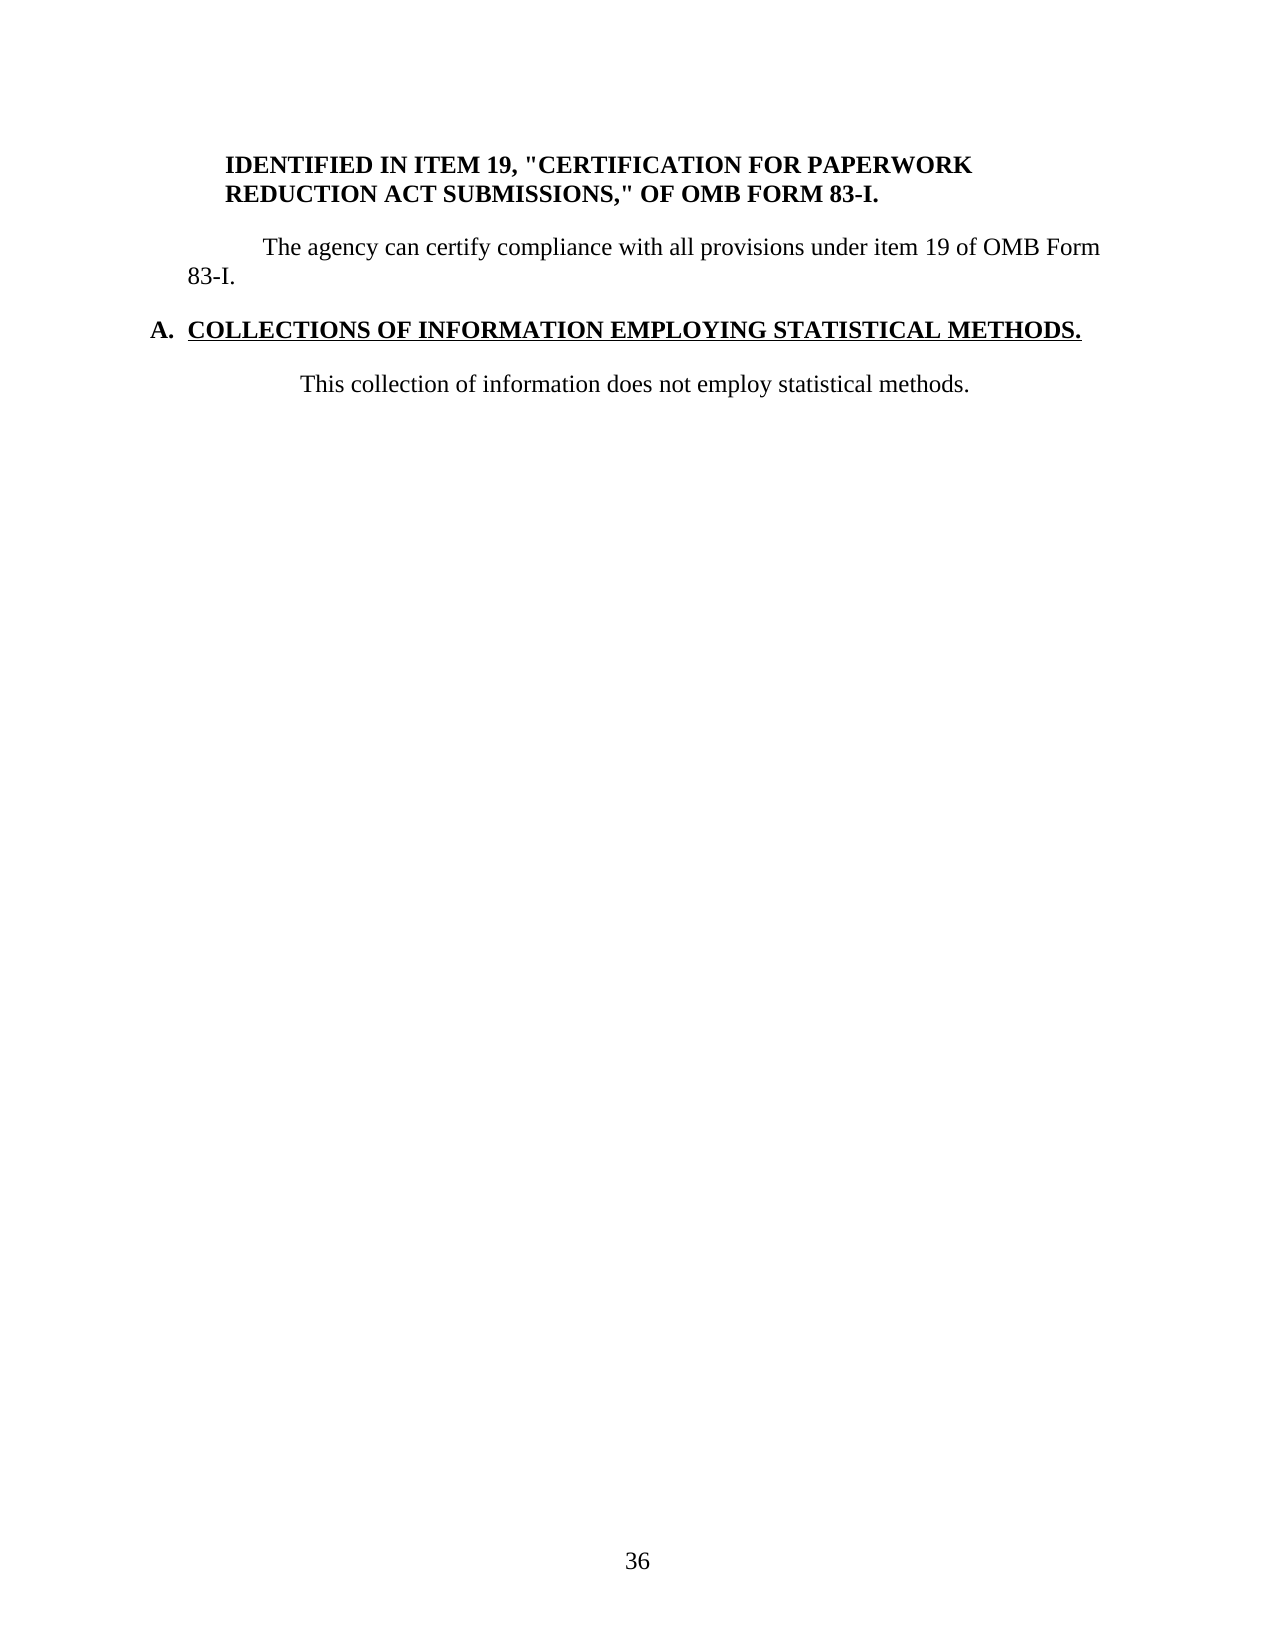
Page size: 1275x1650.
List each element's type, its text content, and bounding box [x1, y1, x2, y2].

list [187, 150, 1125, 207]
text This collection of information does not employ statistical methods. [150, 369, 1125, 397]
text The agency can certify compliance with all provisions under item 19 of OMB Form 83-I. [187, 232, 1125, 290]
list COLLECTIONS OF INFORMATION EMPLOYING STATISTICAL METHODS. [150, 315, 1125, 344]
